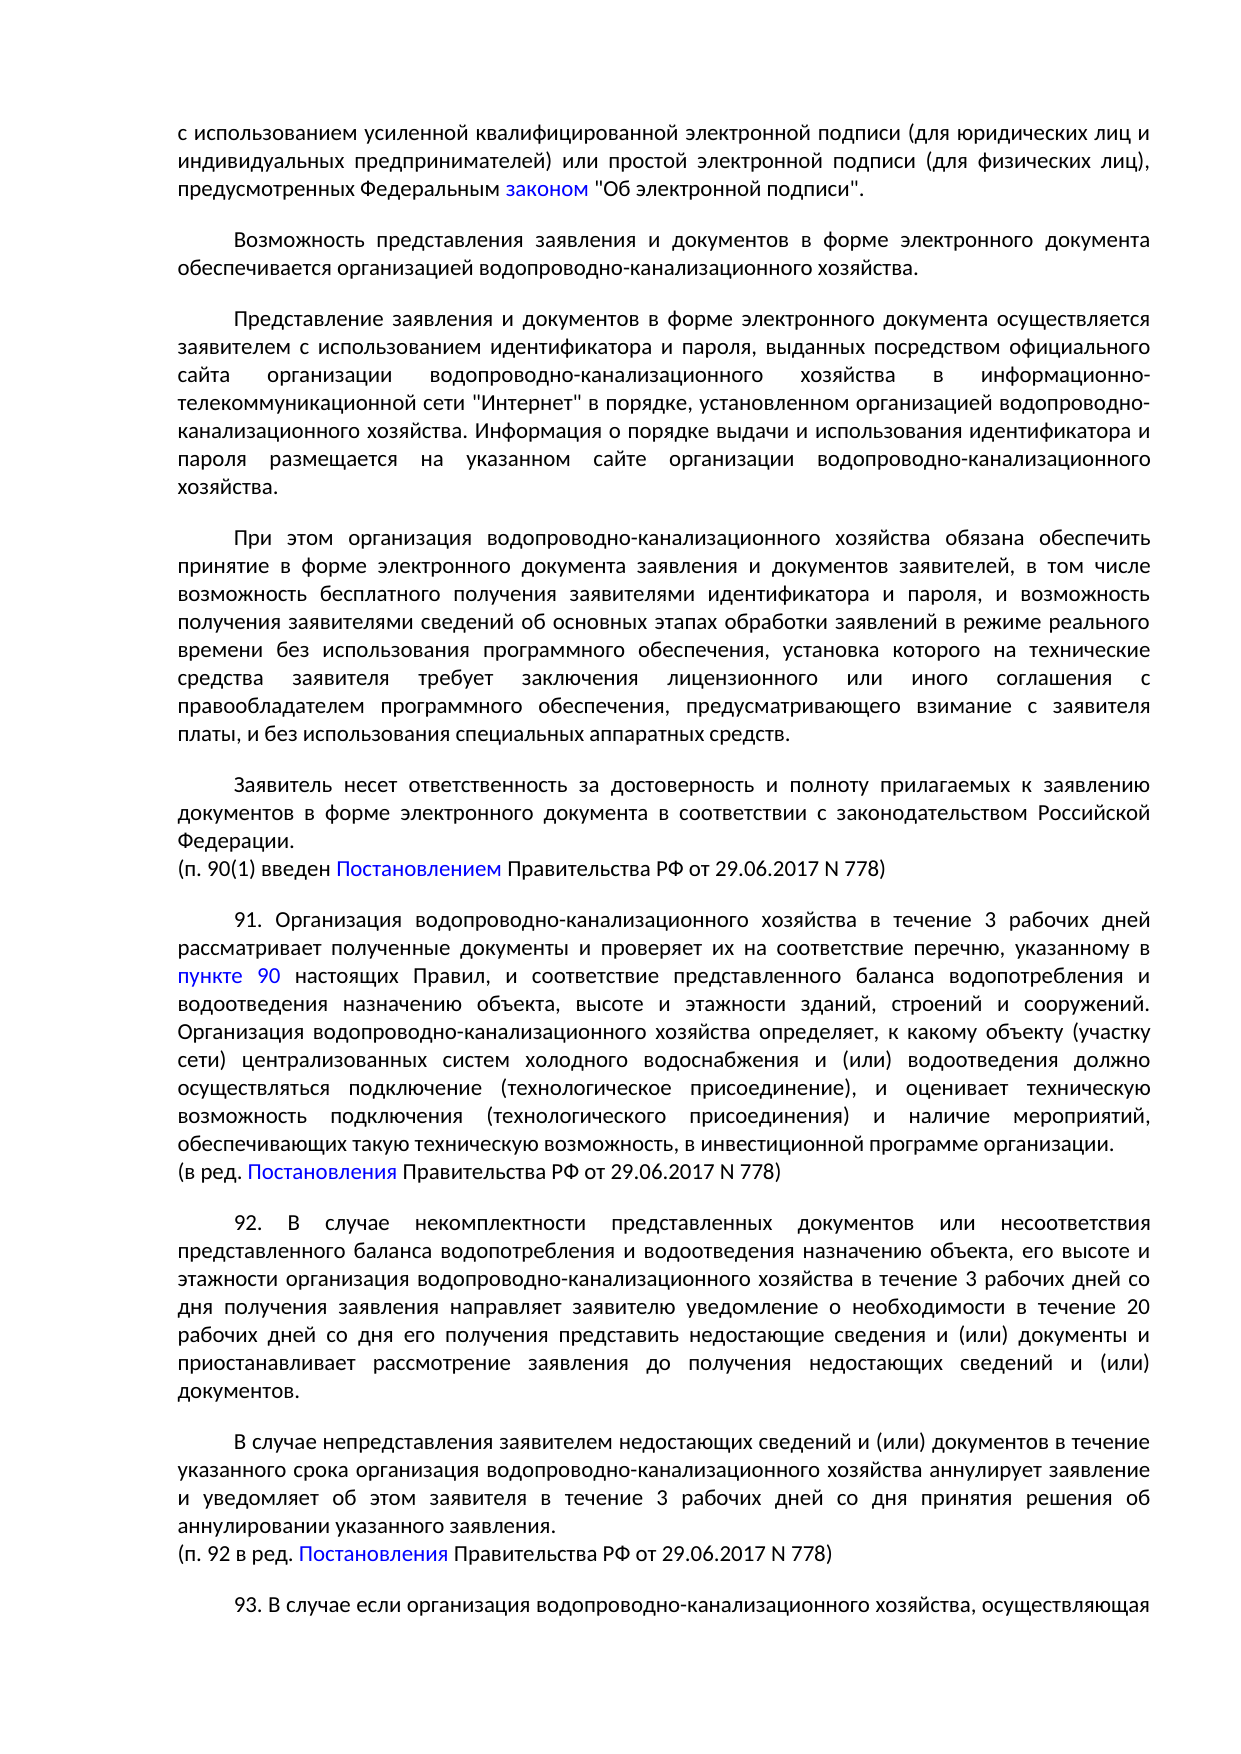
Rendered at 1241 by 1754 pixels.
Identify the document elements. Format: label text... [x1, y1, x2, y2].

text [177, 1590, 1152, 1618]
text Заявитель несет ответственность за достоверность и полноту прилагаемых к заявлению документов в форме электронного документа в соответствии с законодательством Российской Федерации. [177, 770, 1152, 854]
text (п. 90(1) введен Постановлением Правительства РФ от 29.06.2017 N 778) [177, 854, 1152, 882]
text В случае непредставления заявителем недостающих сведений и (или) документов в течение указанного срока организация водопроводно-канализационного хозяйства аннулирует заявление и уведомляет об этом заявителя в течение 3 рабочих дней со дня принятия решения об аннулировании указанного заявления. [177, 1427, 1152, 1539]
text (п. 92 в ред. Постановления Правительства РФ от 29.06.2017 N 778) [177, 1539, 1152, 1567]
text Представление заявления и документов в форме электронного документа осуществляется заявителем с использованием идентификатора и пароля, выданных посредством официального сайта организации водопроводно-канализационного хозяйства в информационно-телекоммуникационной сети "Интернет" в порядке, установленном организацией водопроводно-канализационного хозяйства. Информация о порядке выдачи и использования идентификатора и пароля размещается на указанном сайте организации водопроводно-канализационного хозяйства. [177, 304, 1152, 500]
text 91. Организация водопроводно-канализационного хозяйства в течение 3 рабочих дней рассматривает полученные документы и проверяет их на соответствие перечню, указанному в пункте 90 настоящих Правил, и соответствие представленного баланса водопотребления и водоотведения назначению объекта, высоте и этажности зданий, строений и сооружений. Организация водопроводно-канализационного хозяйства определяет, к какому объекту (участку сети) централизованных систем холодного водоснабжения и (или) водоотведения должно осуществляться подключение (технологическое присоединение), и оценивает техническую возможность подключения (технологического присоединения) и наличие мероприятий, обеспечивающих такую техническую возможность, в инвестиционной программе организации. [177, 905, 1152, 1157]
text 92. В случае некомплектности представленных документов или несоответствия представленного баланса водопотребления и водоотведения назначению объекта, его высоте и этажности организация водопроводно-канализационного хозяйства в течение 3 рабочих дней со дня получения заявления направляет заявителю уведомление о необходимости в течение 20 рабочих дней со дня его получения представить недостающие сведения и (или) документы и приостанавливает рассмотрение заявления до получения недостающих сведений и (или) документов. [177, 1208, 1152, 1404]
text Возможность представления заявления и документов в форме электронного документа обеспечивается организацией водопроводно-канализационного хозяйства. [177, 225, 1152, 281]
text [177, 118, 1152, 202]
text При этом организация водопроводно-канализационного хозяйства обязана обеспечить принятие в форме электронного документа заявления и документов заявителей, в том числе возможность бесплатного получения заявителями идентификатора и пароля, и возможность получения заявителями сведений об основных этапах обработки заявлений в режиме реального времени без использования программного обеспечения, установка которого на технические средства заявителя требует заключения лицензионного или иного соглашения с правообладателем программного обеспечения, предусматривающего взимание с заявителя платы, и без использования специальных аппаратных средств. [177, 523, 1152, 747]
text (в ред. Постановления Правительства РФ от 29.06.2017 N 778) [177, 1157, 1152, 1185]
